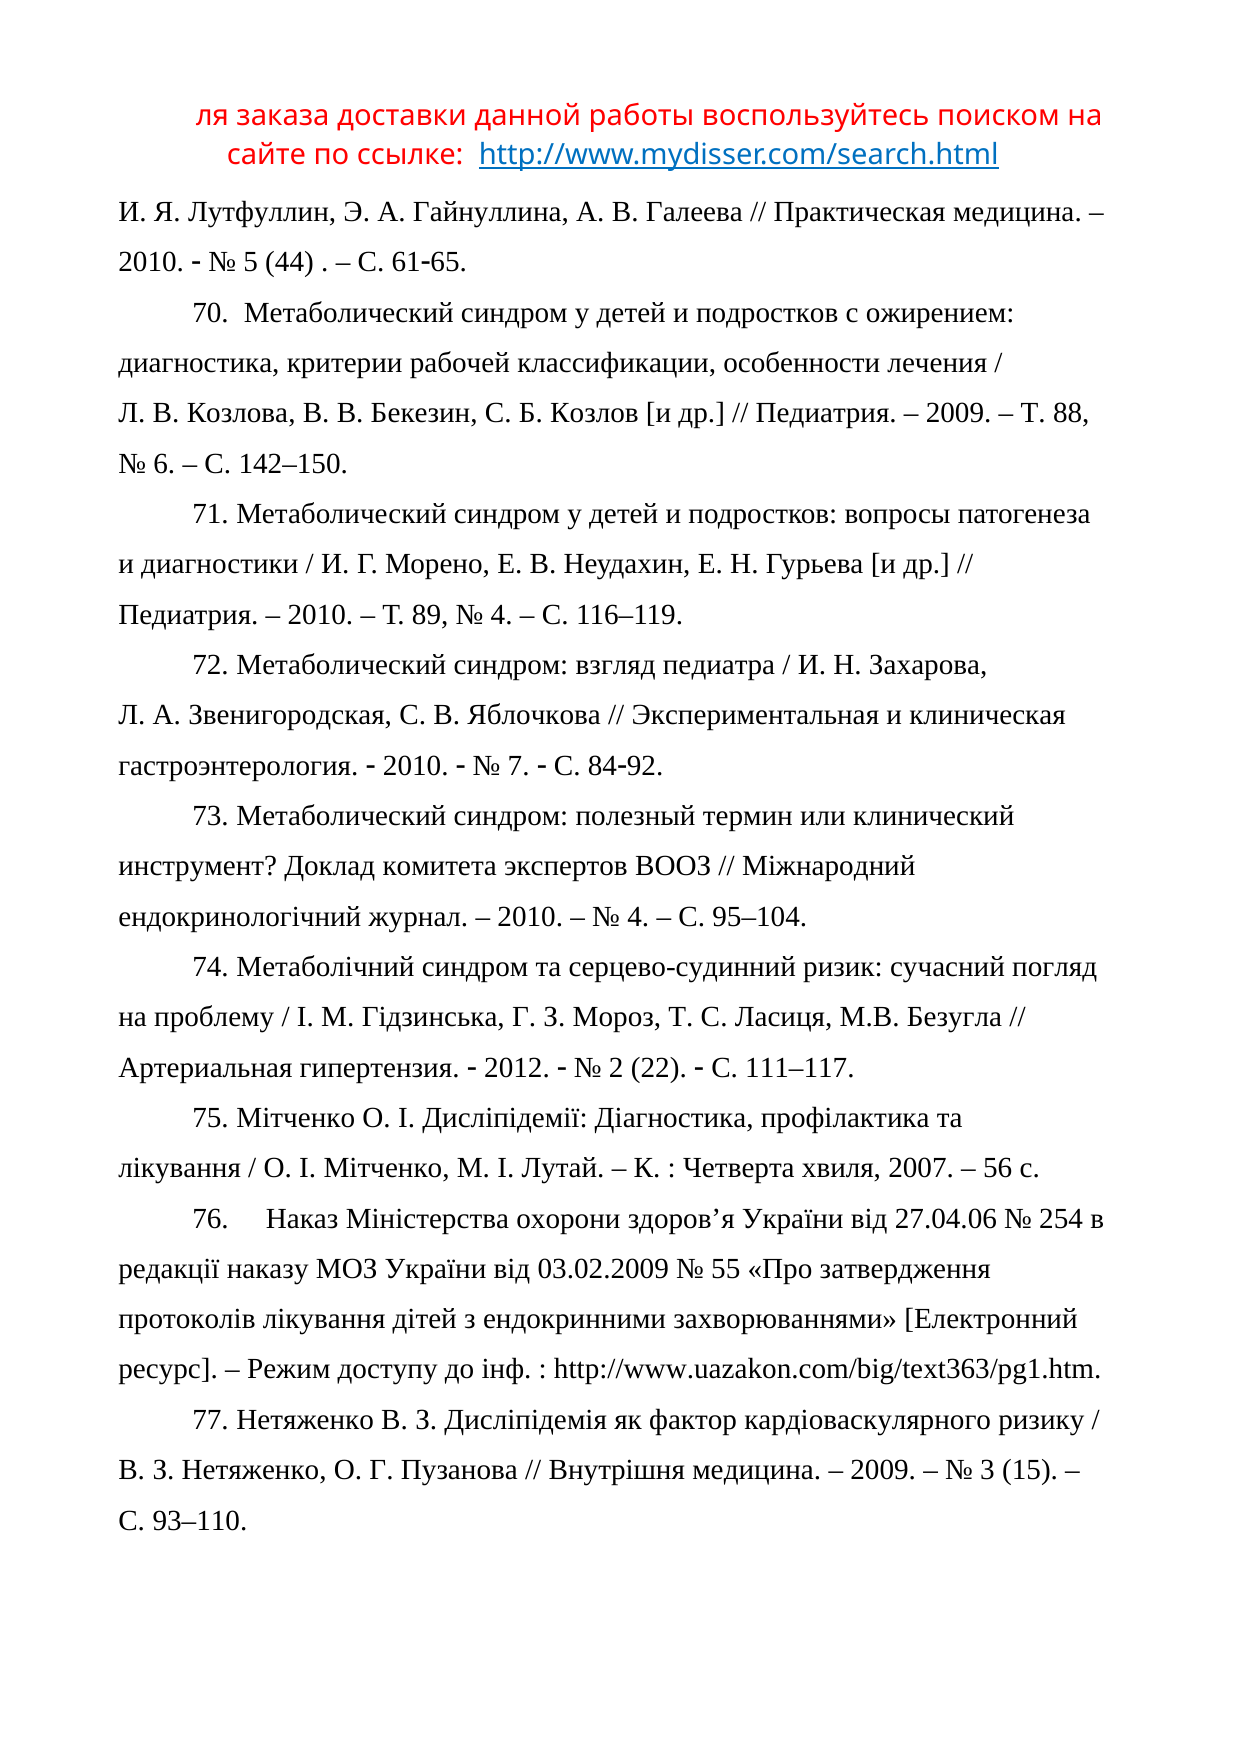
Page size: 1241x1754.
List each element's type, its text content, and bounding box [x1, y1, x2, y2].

list Метаболический синдром у детей и подростков: вопросы патогенеза и диагностики / И. Г. Морено, Е. В. Неудахин, Е. Н. Гурьева [и др.] // Педиатрия. – 2010. – Т. 89, № 4. – С. 116–119. [118, 496, 1107, 630]
list Метаболический синдром: взгляд педиатра / И. Н. Захарова, Л. А. Звенигородская, С. В. Яблочкова // Экспериментальная и клиническая гастроэнтерология. 2010. № 7. С. 8492. [118, 647, 1107, 781]
list Наказ Міністерства охорони здоров’я України від 27.04.06 № 254 в редакції наказу МОЗ України від 03.02.2009 № 55 «Про затвердження протоколів лікування дітей з ендокринними захворюваннями» [Електронний ресурс]. – Режим доступу до інф. : http://www.uazakon.com/big/text363/pg1.htm. [118, 1201, 1107, 1385]
list Мітченко О. І. Дисліпідемії: Діагностика, профілактика та лікування / О. І. Мітченко, М. І. Лутай. – К. : Четверта хвиля, 2007. – 56 с. [118, 1100, 1107, 1184]
list Метаболічний синдром та серцево-судинний ризик: сучасний погляд на проблему / І. М. Гідзинська, Г. З. Мороз, Т. С. Ласиця, М.В. Безугла // Артериальная гипертензия. 2012. № 2 (22). С. 111–117. [118, 949, 1107, 1083]
list Нетяженко В. З. Дисліпідемія як фактор кардіоваскулярного ризику / В. З. Нетяженко, О. Г. Пузанова // Внутрішня медицина. – 2009. – № 3 (15). – С. 93–110. [118, 1402, 1107, 1536]
list Метаболический синдром у детей и подростков с ожирением: диагностика, критерии рабочей классификации, особенности лечения / Л. В. Козлова, В. В. Бекезин, С. Б. Козлов [и др.] // Педиатрия. – 2009. – Т. 88, № 6. – С. 142–150. [118, 295, 1107, 479]
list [118, 194, 1107, 278]
list Метаболический синдром: полезный термин или клинический инструмент? Доклад комитета экспертов ВООЗ // Міжнародний ендокринологічний журнал. – 2010. – № 4. – С. 95–104. [118, 798, 1107, 932]
